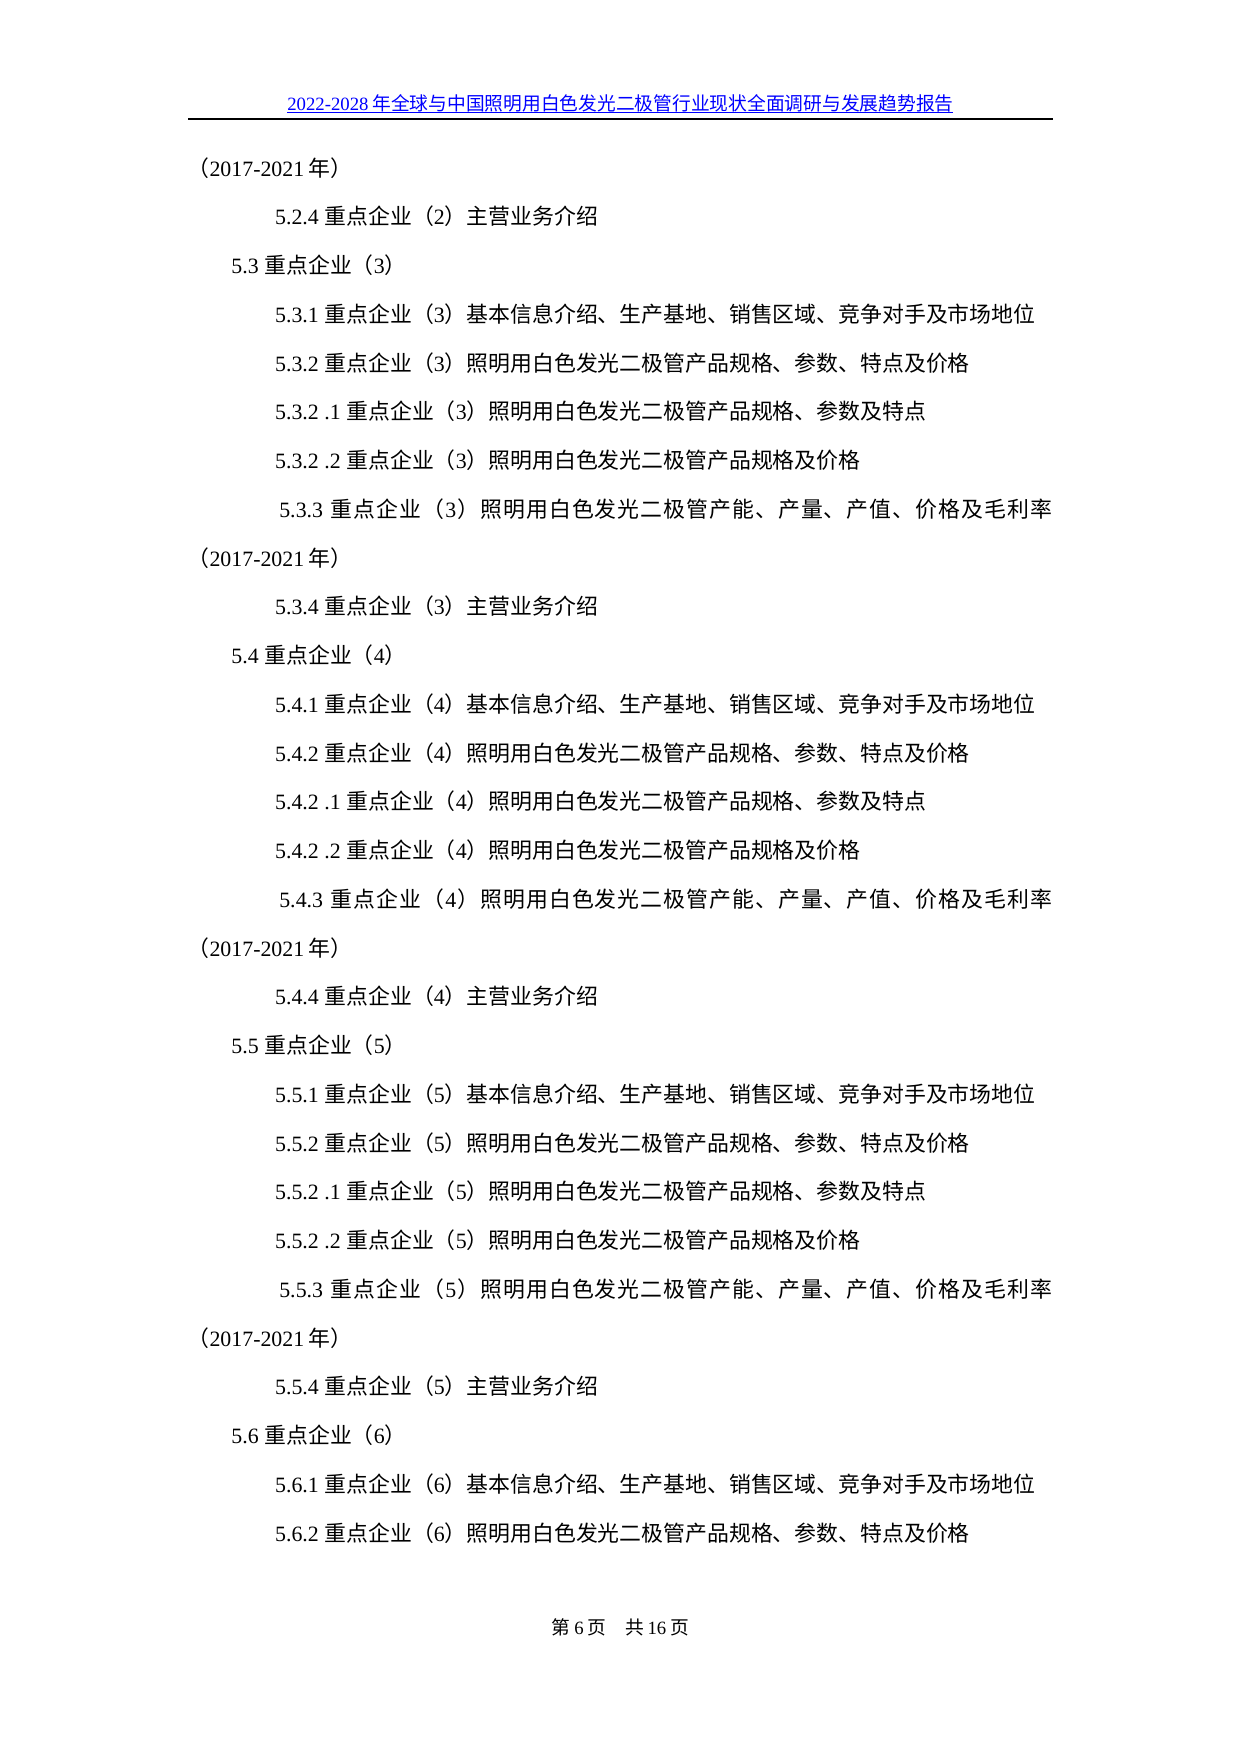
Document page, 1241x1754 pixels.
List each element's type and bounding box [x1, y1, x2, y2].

text [187, 150, 1053, 1548]
